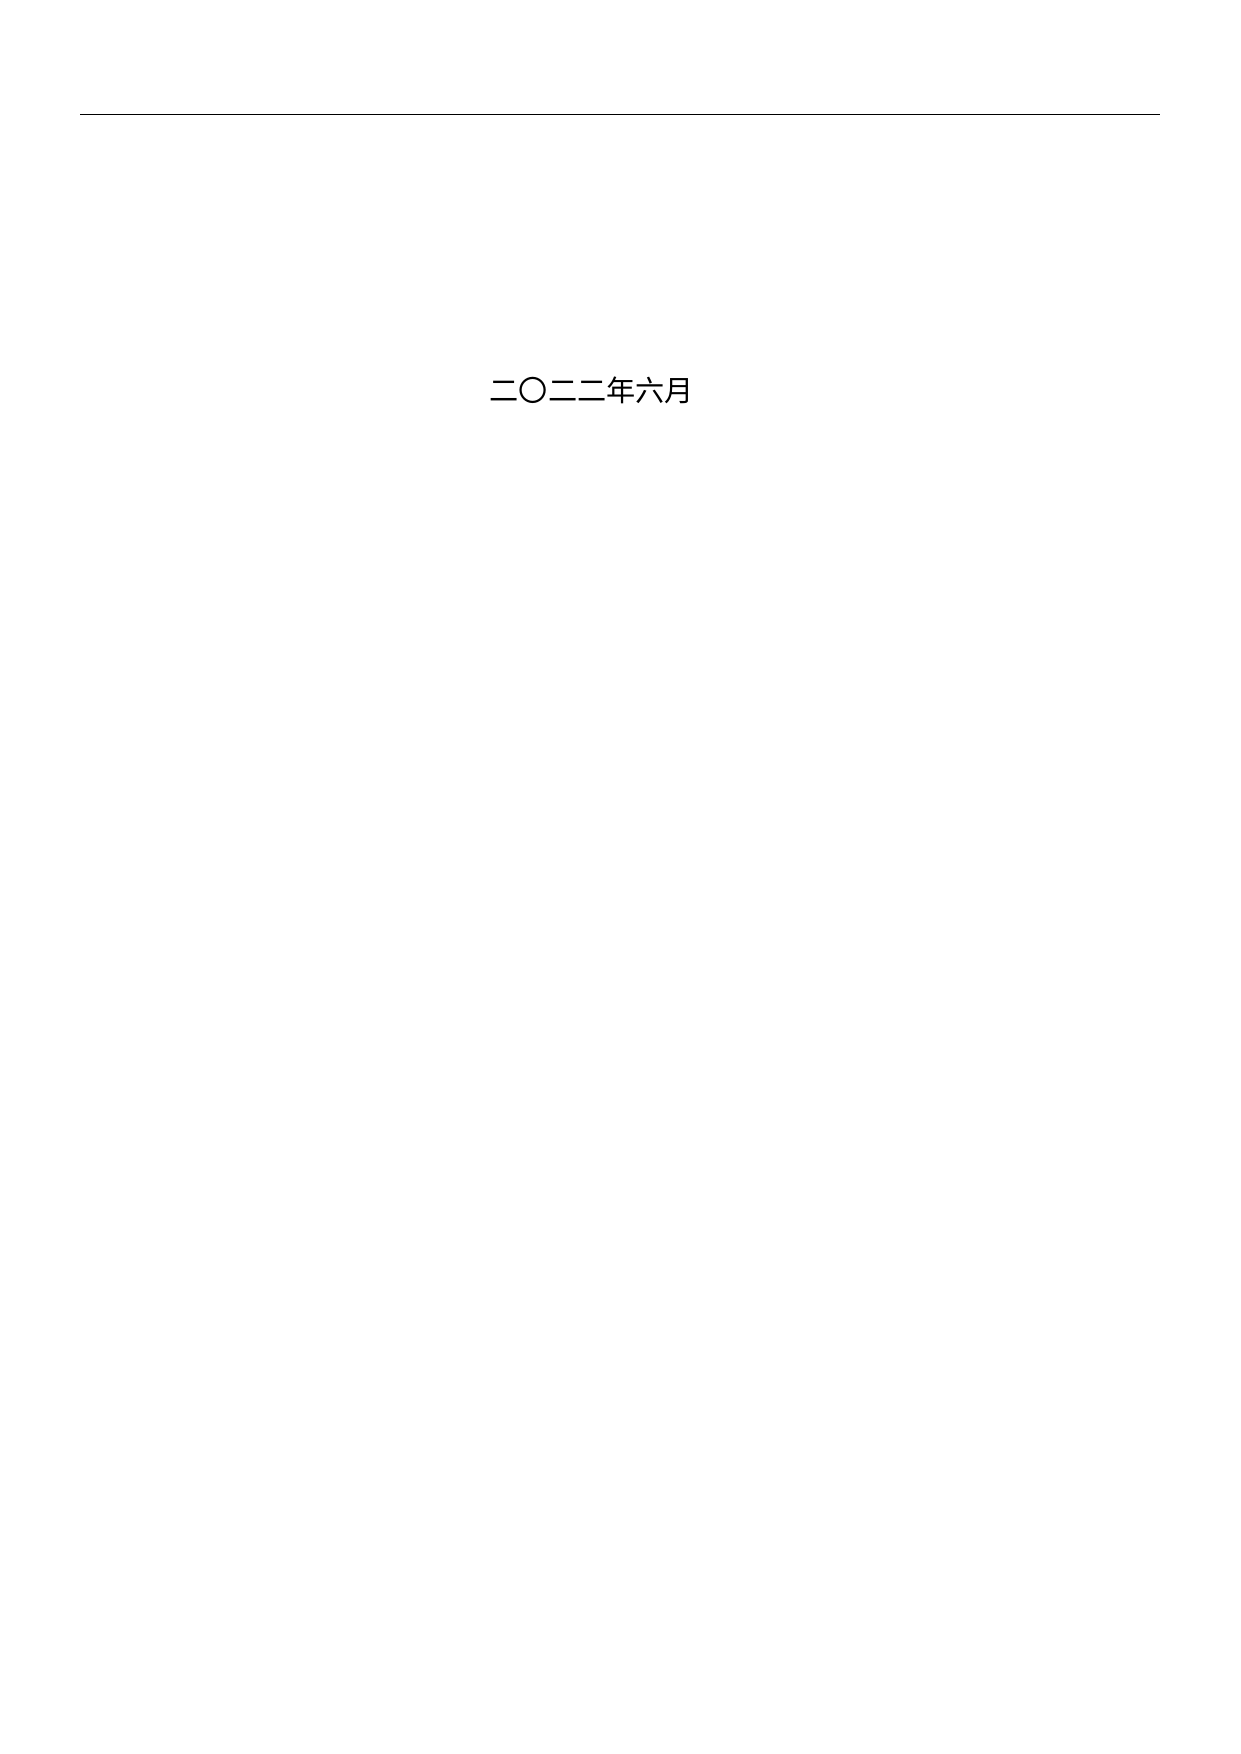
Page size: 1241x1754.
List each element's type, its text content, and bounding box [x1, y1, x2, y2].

text 二〇二二年六月 [88, 355, 1152, 421]
